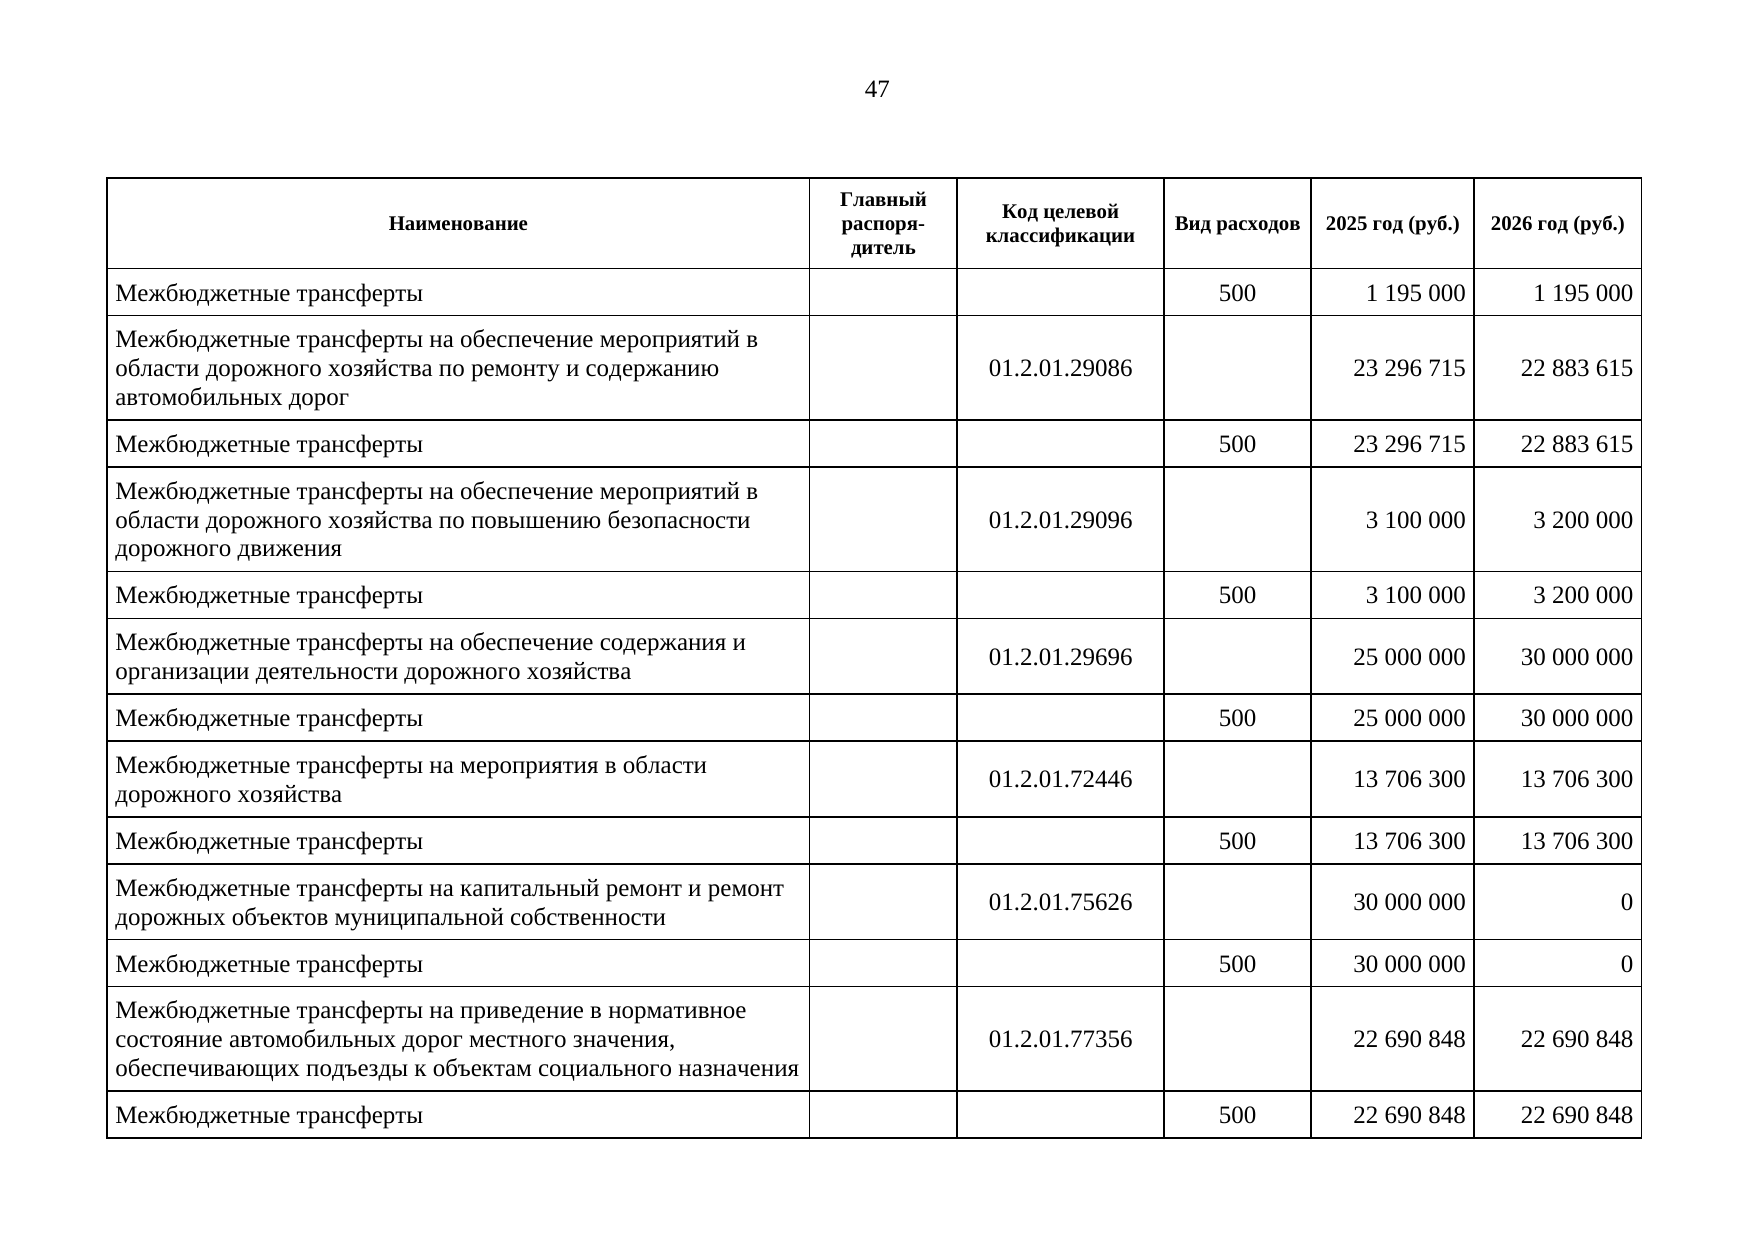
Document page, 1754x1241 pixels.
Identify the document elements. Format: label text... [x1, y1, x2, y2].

table_cell 1 195 000 [1312, 269, 1473, 315]
table_cell [810, 818, 956, 863]
table_cell Межбюджетные трансферты на обеспечение мероприятий в области дорожного хозяйства по ремонту и содержанию автомобильных дорог [108, 316, 809, 419]
table_cell [810, 940, 956, 986]
table_cell [1165, 619, 1310, 693]
table_cell [1165, 987, 1310, 1090]
table_cell 3 100 000 [1312, 468, 1473, 571]
table_cell 500 [1165, 421, 1310, 466]
table_cell 500 [1165, 818, 1310, 863]
table_cell 25 000 000 [1312, 619, 1473, 693]
table_cell 13 706 300 [1475, 742, 1641, 816]
table_cell Межбюджетные трансферты [108, 421, 809, 466]
table_cell [810, 619, 956, 693]
table_cell [958, 818, 1163, 863]
table_header [1312, 179, 1473, 268]
table_cell 3 200 000 [1475, 572, 1641, 618]
table_header [810, 179, 956, 268]
table_cell 3 100 000 [1312, 572, 1473, 618]
table_cell [1165, 468, 1310, 571]
table_cell Межбюджетные трансферты на мероприятия в области дорожного хозяйства [108, 742, 809, 816]
table_cell Межбюджетные трансферты [108, 1092, 809, 1137]
table_cell Межбюджетные трансферты [108, 572, 809, 618]
table_cell [1165, 742, 1310, 816]
table_cell [810, 269, 956, 315]
table_cell Межбюджетные трансферты [108, 269, 809, 315]
table_cell 13 706 300 [1312, 818, 1473, 863]
table_cell [810, 468, 956, 571]
table_header [1165, 179, 1310, 268]
table_cell [958, 940, 1163, 986]
table_header [1475, 179, 1641, 268]
table_cell [810, 572, 956, 618]
table_cell 01.2.01.72446 [958, 742, 1163, 816]
table_cell 22 690 848 [1475, 987, 1641, 1090]
table_cell 23 296 715 [1312, 421, 1473, 466]
table_cell 22 883 615 [1475, 316, 1641, 419]
table_cell [958, 421, 1163, 466]
table_cell 22 690 848 [1312, 1092, 1473, 1137]
table_cell Межбюджетные трансферты на капитальный ремонт и ремонт дорожных объектов муниципальной собственности [108, 865, 809, 939]
table_cell Межбюджетные трансферты на приведение в нормативное состояние автомобильных дорог местного значения, обеспечивающих подъезды к объектам социального назначения [108, 987, 809, 1090]
table_cell [958, 1092, 1163, 1137]
table_cell [810, 865, 956, 939]
table_cell 1 195 000 [1475, 269, 1641, 315]
table_cell 500 [1165, 1092, 1310, 1137]
table_cell Межбюджетные трансферты [108, 695, 809, 740]
table_cell 500 [1165, 695, 1310, 740]
table_cell [810, 1092, 956, 1137]
table_cell [810, 742, 956, 816]
table_cell 22 690 848 [1312, 987, 1473, 1090]
table_header [958, 179, 1163, 268]
table_cell 01.2.01.77356 [958, 987, 1163, 1090]
table_cell 30 000 000 [1475, 619, 1641, 693]
table_cell Межбюджетные трансферты на обеспечение содержания и организации деятельности дорожного хозяйства [108, 619, 809, 693]
table_header [108, 179, 809, 268]
table_cell 23 296 715 [1312, 316, 1473, 419]
table_cell [958, 695, 1163, 740]
table_cell 25 000 000 [1312, 695, 1473, 740]
table_cell 3 200 000 [1475, 468, 1641, 571]
table_cell 0 [1475, 940, 1641, 986]
table_cell Межбюджетные трансферты на обеспечение мероприятий в области дорожного хозяйства по повышению безопасности дорожного движения [108, 468, 809, 571]
table_cell 22 883 615 [1475, 421, 1641, 466]
table_cell 30 000 000 [1475, 695, 1641, 740]
table_cell [810, 316, 956, 419]
table_cell [810, 421, 956, 466]
table_cell [958, 269, 1163, 315]
table_cell 30 000 000 [1312, 865, 1473, 939]
table_cell 500 [1165, 269, 1310, 315]
table_cell 01.2.01.29096 [958, 468, 1163, 571]
table_cell Межбюджетные трансферты [108, 818, 809, 863]
table_cell Межбюджетные трансферты [108, 940, 809, 986]
table_cell 0 [1475, 865, 1641, 939]
table_cell 13 706 300 [1312, 742, 1473, 816]
table_cell 01.2.01.29696 [958, 619, 1163, 693]
table_cell 01.2.01.75626 [958, 865, 1163, 939]
table_cell 500 [1165, 572, 1310, 618]
table_cell [958, 572, 1163, 618]
table_cell [1165, 865, 1310, 939]
table_cell [810, 987, 956, 1090]
table_cell 13 706 300 [1475, 818, 1641, 863]
table_cell 22 690 848 [1475, 1092, 1641, 1137]
table_cell [1165, 316, 1310, 419]
table_cell [810, 695, 956, 740]
table_cell 500 [1165, 940, 1310, 986]
table_cell 30 000 000 [1312, 940, 1473, 986]
table_cell 01.2.01.29086 [958, 316, 1163, 419]
